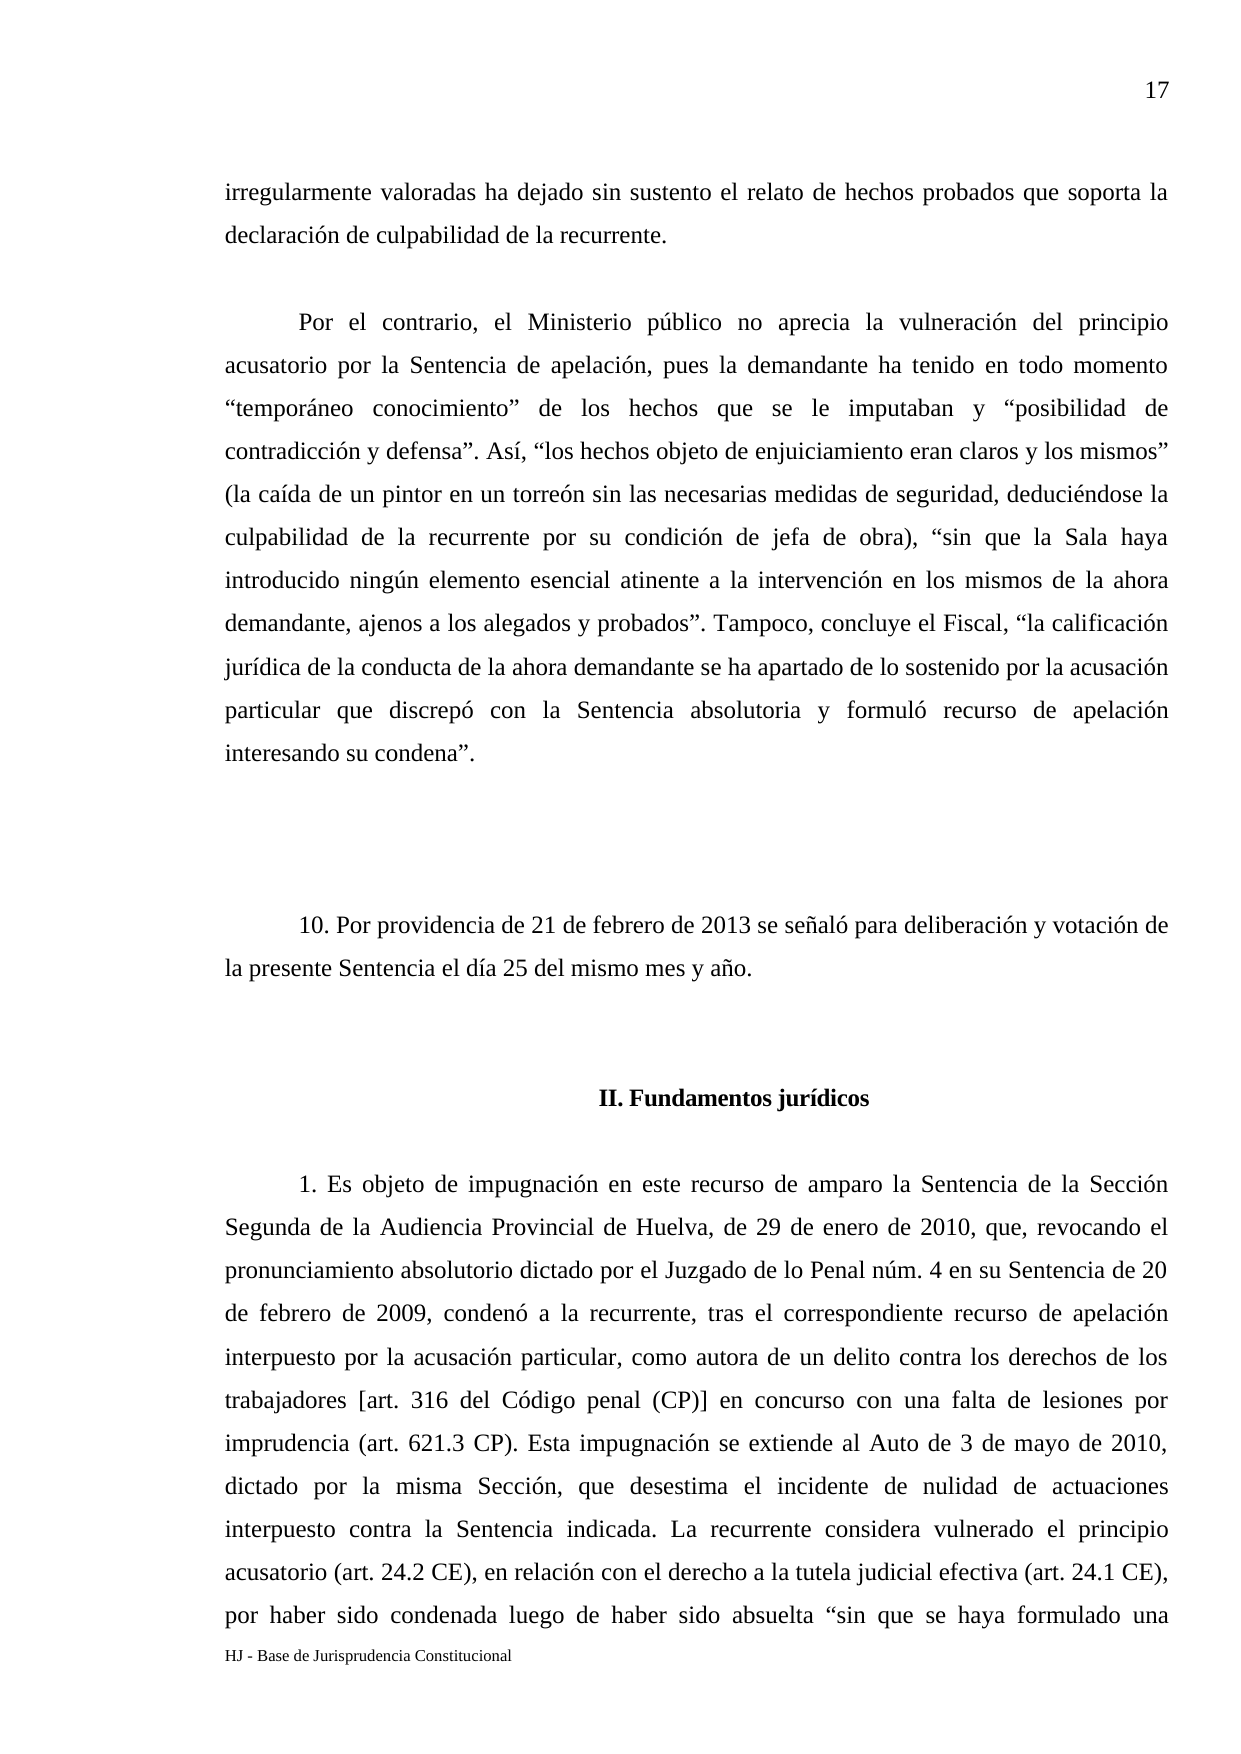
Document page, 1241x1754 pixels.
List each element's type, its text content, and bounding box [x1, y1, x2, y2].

subtitle II. Fundamentos jurídicos [224, 1083, 1169, 1112]
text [224, 1169, 1169, 1629]
text 10. Por providencia de 21 de febrero de 2013 se señaló para deliberación y votación de la presente Sentencia el día 25 del mismo mes y año. [224, 910, 1169, 982]
text Por el contrario, el Ministerio público no aprecia la vulneración del principio acusatorio por la Sentencia de apelación, pues la demandante ha tenido en todo momento “temporáneo conocimiento” de los hechos que se le imputaban y “posibilidad de contradicción y defensa”. Así, “los hechos objeto de enjuiciamiento eran claros y los mismos” (la caída de un pintor en un torreón sin las necesarias medidas de seguridad, deduciéndose la culpabilidad de la recurrente por su condición de jefa de obra), “sin que la Sala haya introducido ningún elemento esencial atinente a la intervención en los mismos de la ahora demandante, ajenos a los alegados y probados”. Tampoco, concluye el Fiscal, “la calificación jurídica de la conducta de la ahora demandante se ha apartado de lo sostenido por la acusación particular que discrepó con la Sentencia absolutoria y formuló recurso de apelación interesando su condena”. [224, 307, 1169, 767]
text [224, 177, 1169, 249]
